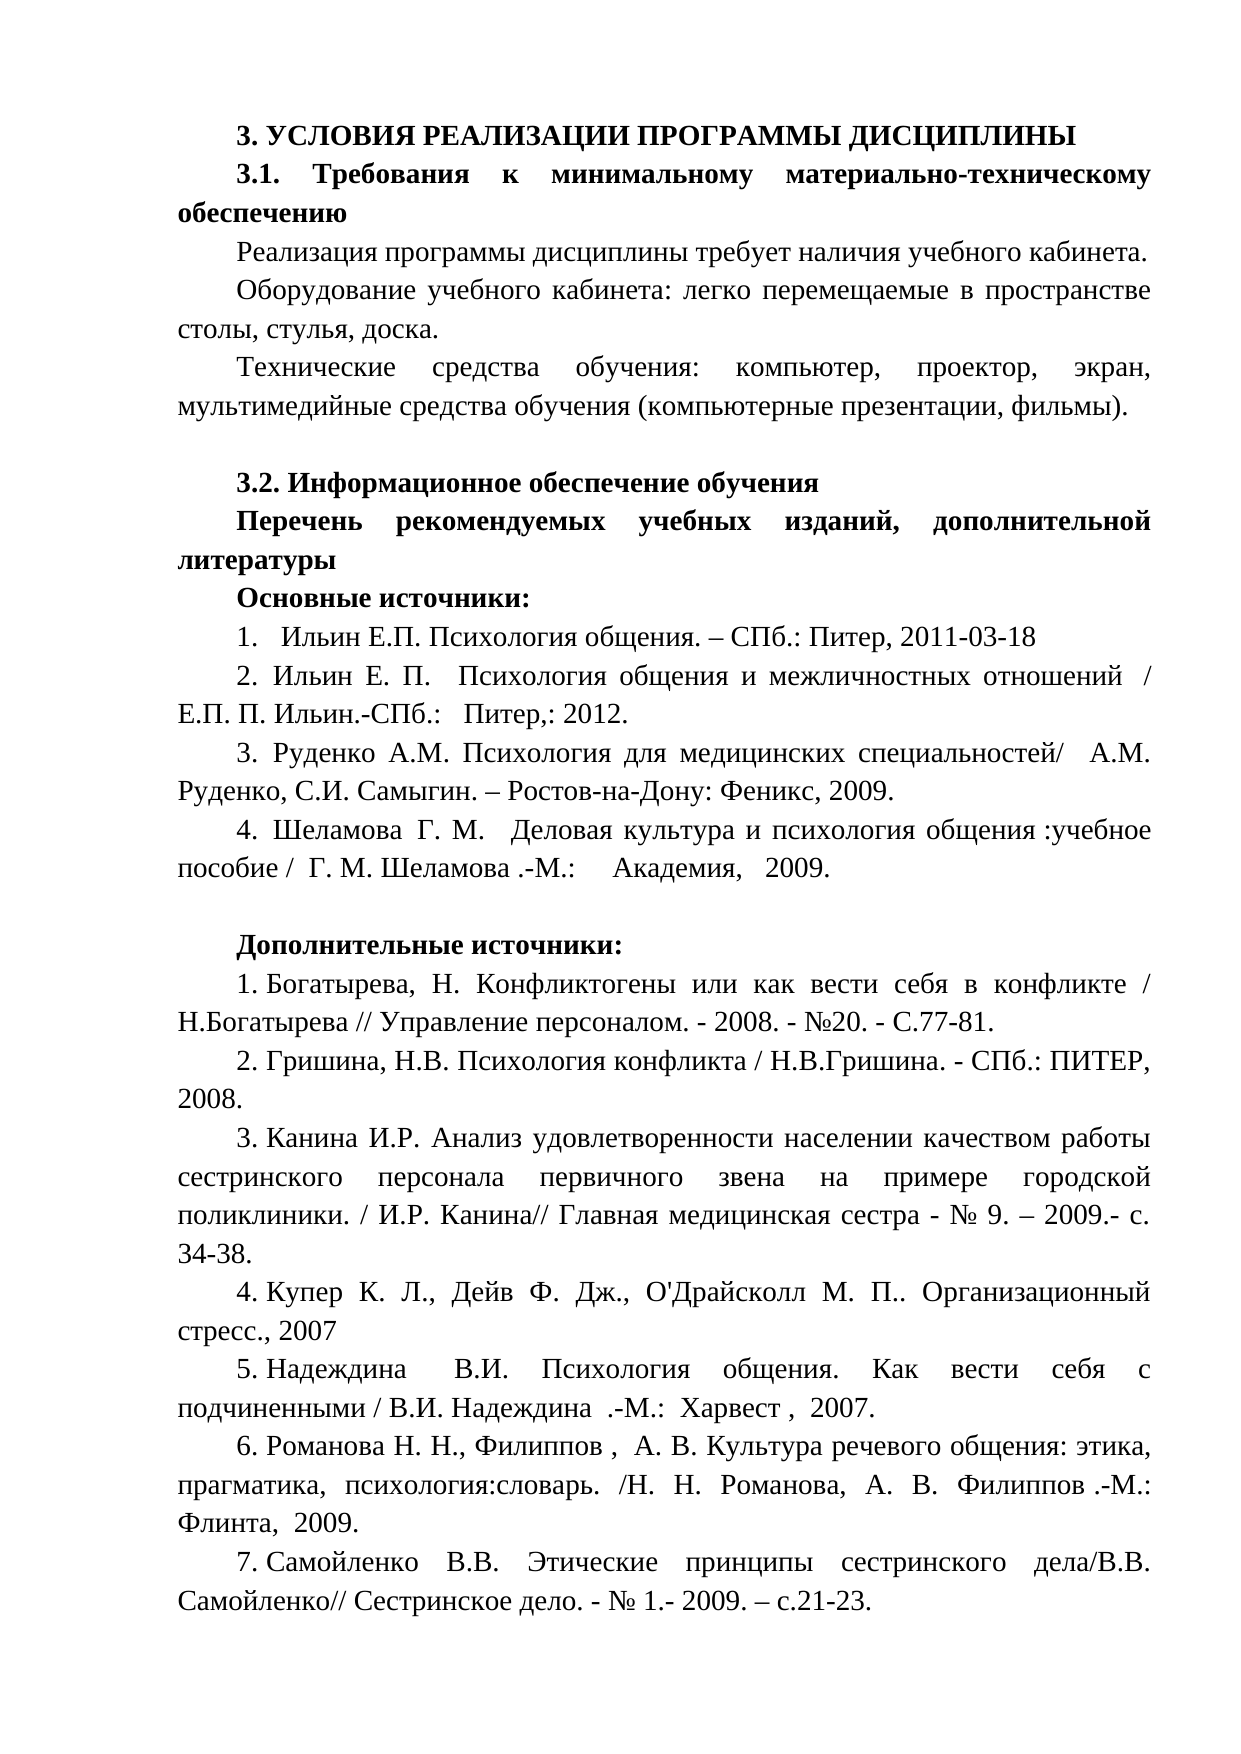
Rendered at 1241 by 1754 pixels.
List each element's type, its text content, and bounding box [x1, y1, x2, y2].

text Дополнительные источники: [177, 927, 1152, 961]
text Технические средства обучения: компьютер, проектор, экран, мультимедийные средства обучения (компьютерные презентации, фильмы). [177, 349, 1152, 421]
list Романова Н. Н., Филиппов , А. В. Культура речевого общения: этика, прагматика, психология:словарь. /Н. Н. Романова, А. В. Филиппов .-М.: Флинта, 2009. [177, 1428, 1152, 1539]
list Богатырева, Н. Конфликтогены или как вести себя в конфликте / Н.Богатырева // Управление персоналом. - 2008. - №20. - С.77-81. [177, 966, 1152, 1038]
text 3.1. Требования к минимальному материально-техническому обеспечению [177, 157, 1152, 229]
list Руденко А.М. Психология для медицинских специальностей/ А.М. Руденко, С.И. Самыгин. – Ростов-на-Дону: Феникс, 2009. [177, 735, 1152, 807]
list Шеламова Г. М. Деловая культура и психология общения :учебное пособие / Г. М. Шеламова .-М.: Академия, 2009. [177, 812, 1152, 884]
list Канина И.Р. Анализ удовлетворенности населении качеством работы сестринского персонала первичного звена на примере городской поликлиники. / И.Р. Канина// Главная медицинская сестра - № 9. – 2009.- с. 34-38. [177, 1120, 1152, 1269]
list Самойленко В.В. Этические принципы сестринского дела/В.В. Самойленко// Сестринское дело. - № 1.- 2009. – с.21-23. [177, 1544, 1152, 1616]
text Реализация программы дисциплины требует наличия учебного кабинета. [177, 234, 1152, 267]
list Ильин Е. П. Психология общения и межличностных отношений / Е.П. П. Ильин.-СПб.: Питер,: 2012. [177, 658, 1152, 730]
text 3. УСЛОВИЯ РЕАЛИЗАЦИИ ПРОГРАММЫ ДИСЦИПЛИНЫ [177, 118, 1152, 152]
text 3.2. Информационное обеспечение обучения [177, 465, 1152, 498]
text Оборудование учебного кабинета: легко перемещаемые в пространстве столы, стулья, доска. [177, 272, 1152, 344]
text Основные источники: [177, 581, 1152, 614]
list Ильин Е.П. Психология общения. – СПб.: Питер, 2011-03-18 [177, 619, 1152, 653]
list Надеждина В.И. Психология общения. Как вести себя с подчиненными / В.И. Надеждина .-М.: Харвест , 2007. [177, 1351, 1152, 1423]
list Купер К. Л., Дейв Ф. Дж., О'Драйсколл М. П.. Организационный стресс., 2007 [177, 1274, 1152, 1346]
list Гришина, Н.В. Психология конфликта / Н.В.Гришина. - СПб.: ПИТЕР, 2008. [177, 1043, 1152, 1115]
text Перечень рекомендуемых учебных изданий, дополнительной литературы [177, 503, 1152, 576]
